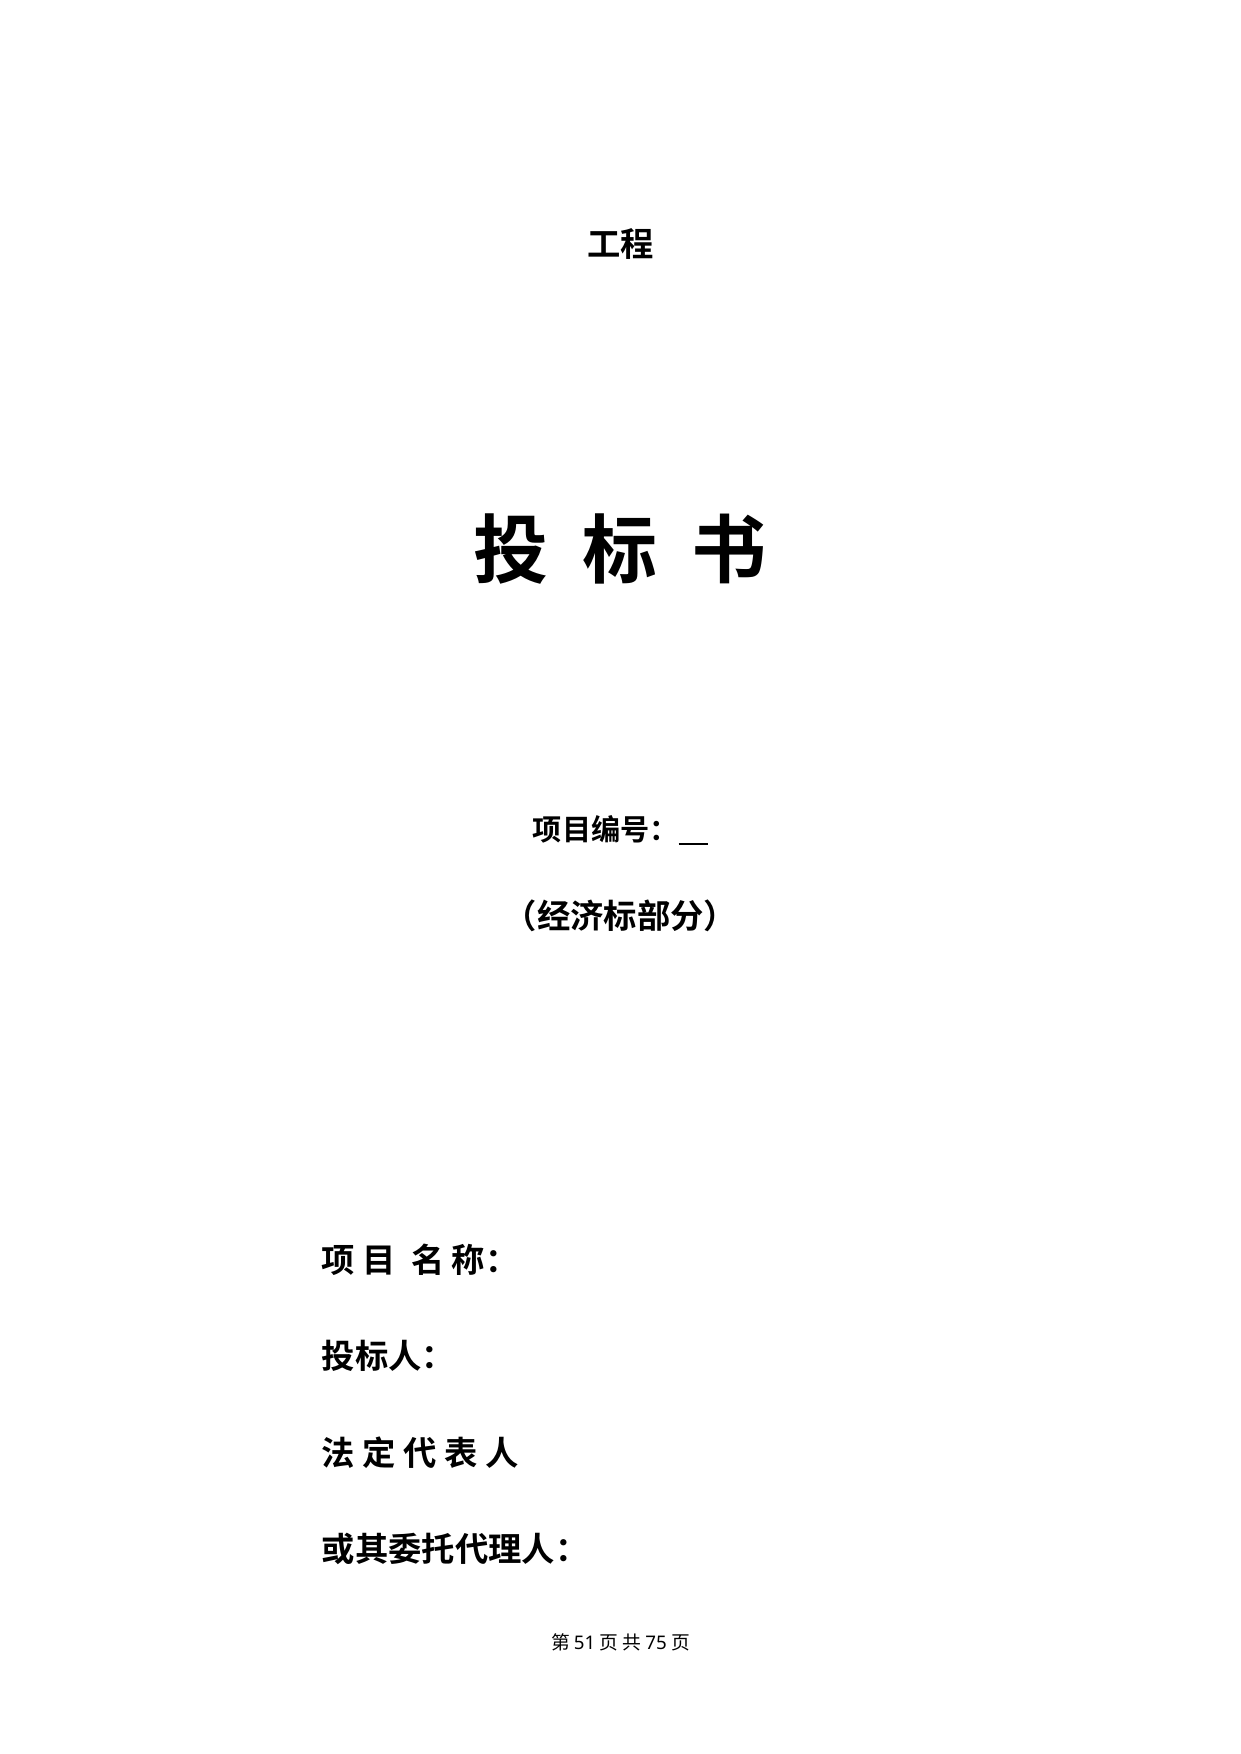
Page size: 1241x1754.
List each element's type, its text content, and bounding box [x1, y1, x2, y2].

text 项 目 名 称： [187, 1234, 1053, 1282]
text 或其委托代理人： [187, 1523, 1053, 1571]
text （经济标部分） [187, 881, 1053, 946]
text 投 标 书 [187, 479, 1053, 609]
text 投标人： [187, 1330, 1053, 1378]
text 工程 [187, 209, 1053, 274]
text 法 定 代 表 人 [187, 1427, 1053, 1475]
text 项目编号： [187, 795, 1053, 860]
